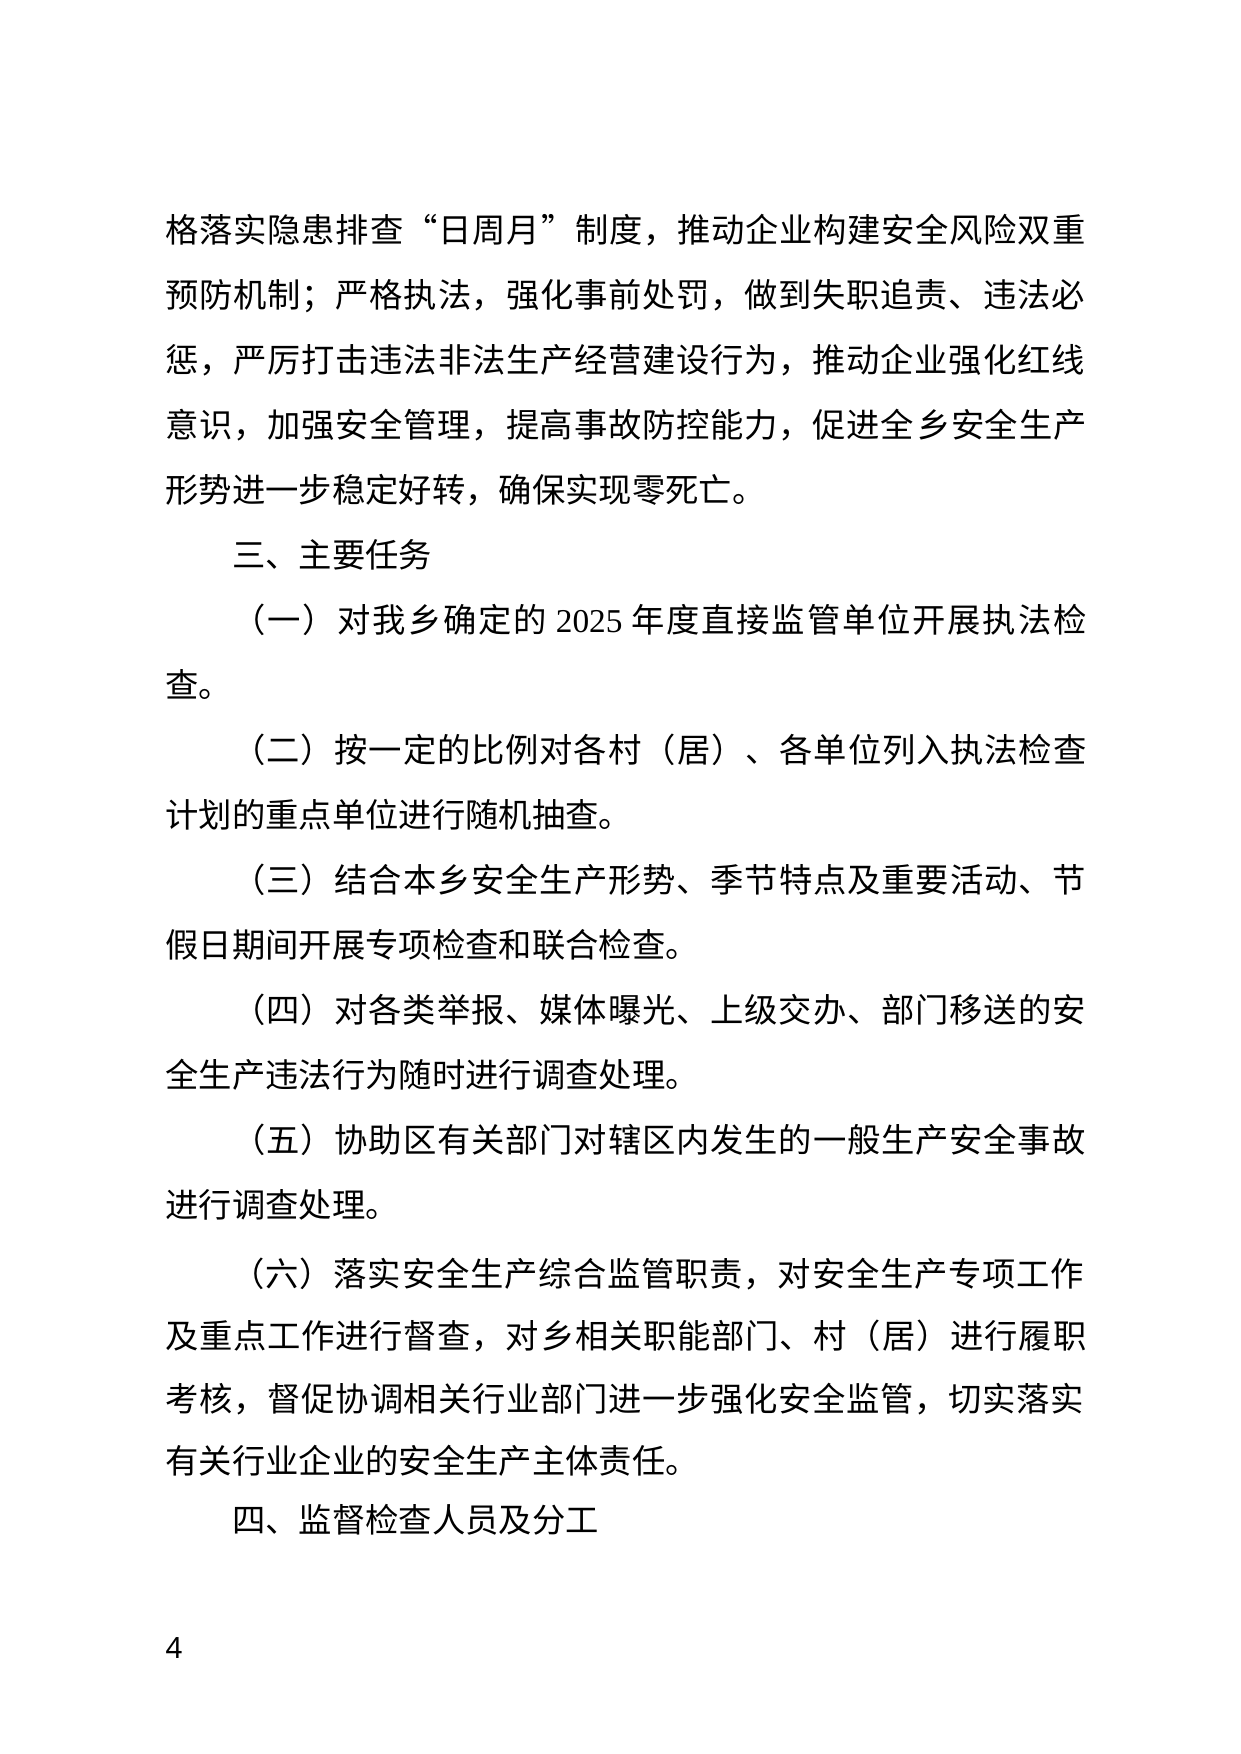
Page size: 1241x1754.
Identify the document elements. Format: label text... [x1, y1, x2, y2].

text （三）结合本乡安全生产形势、季节特点及重要活动、节假日期间开展专项检查和联合检查。 [165, 846, 1087, 976]
text （四）对各类举报、媒体曝光、上级交办、部门移送的安全生产违法行为随时进行调查处理。 [165, 976, 1087, 1106]
text （一）对我乡确定的2025年度直接监管单位开展执法检查。 [165, 586, 1087, 716]
text （六）落实安全生产综合监管职责，对安全生产专项工作及重点工作进行督查，对乡相关职能部门、村（居）进行履职考核，督促协调相关行业部门进一步强化安全监管，切实落实有关行业企业的安全生产主体责任。 [165, 1236, 1087, 1486]
text （五）协助区有关部门对辖区内发生的一般生产安全事故进行调查处理。 [165, 1106, 1087, 1236]
text （二）按一定的比例对各村（居）、各单位列入执法检查计划的重点单位进行随机抽查。 [165, 716, 1087, 846]
text 三、主要任务 [165, 521, 1087, 586]
text 四、监督检查人员及分工 [165, 1486, 1087, 1551]
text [165, 196, 1087, 521]
